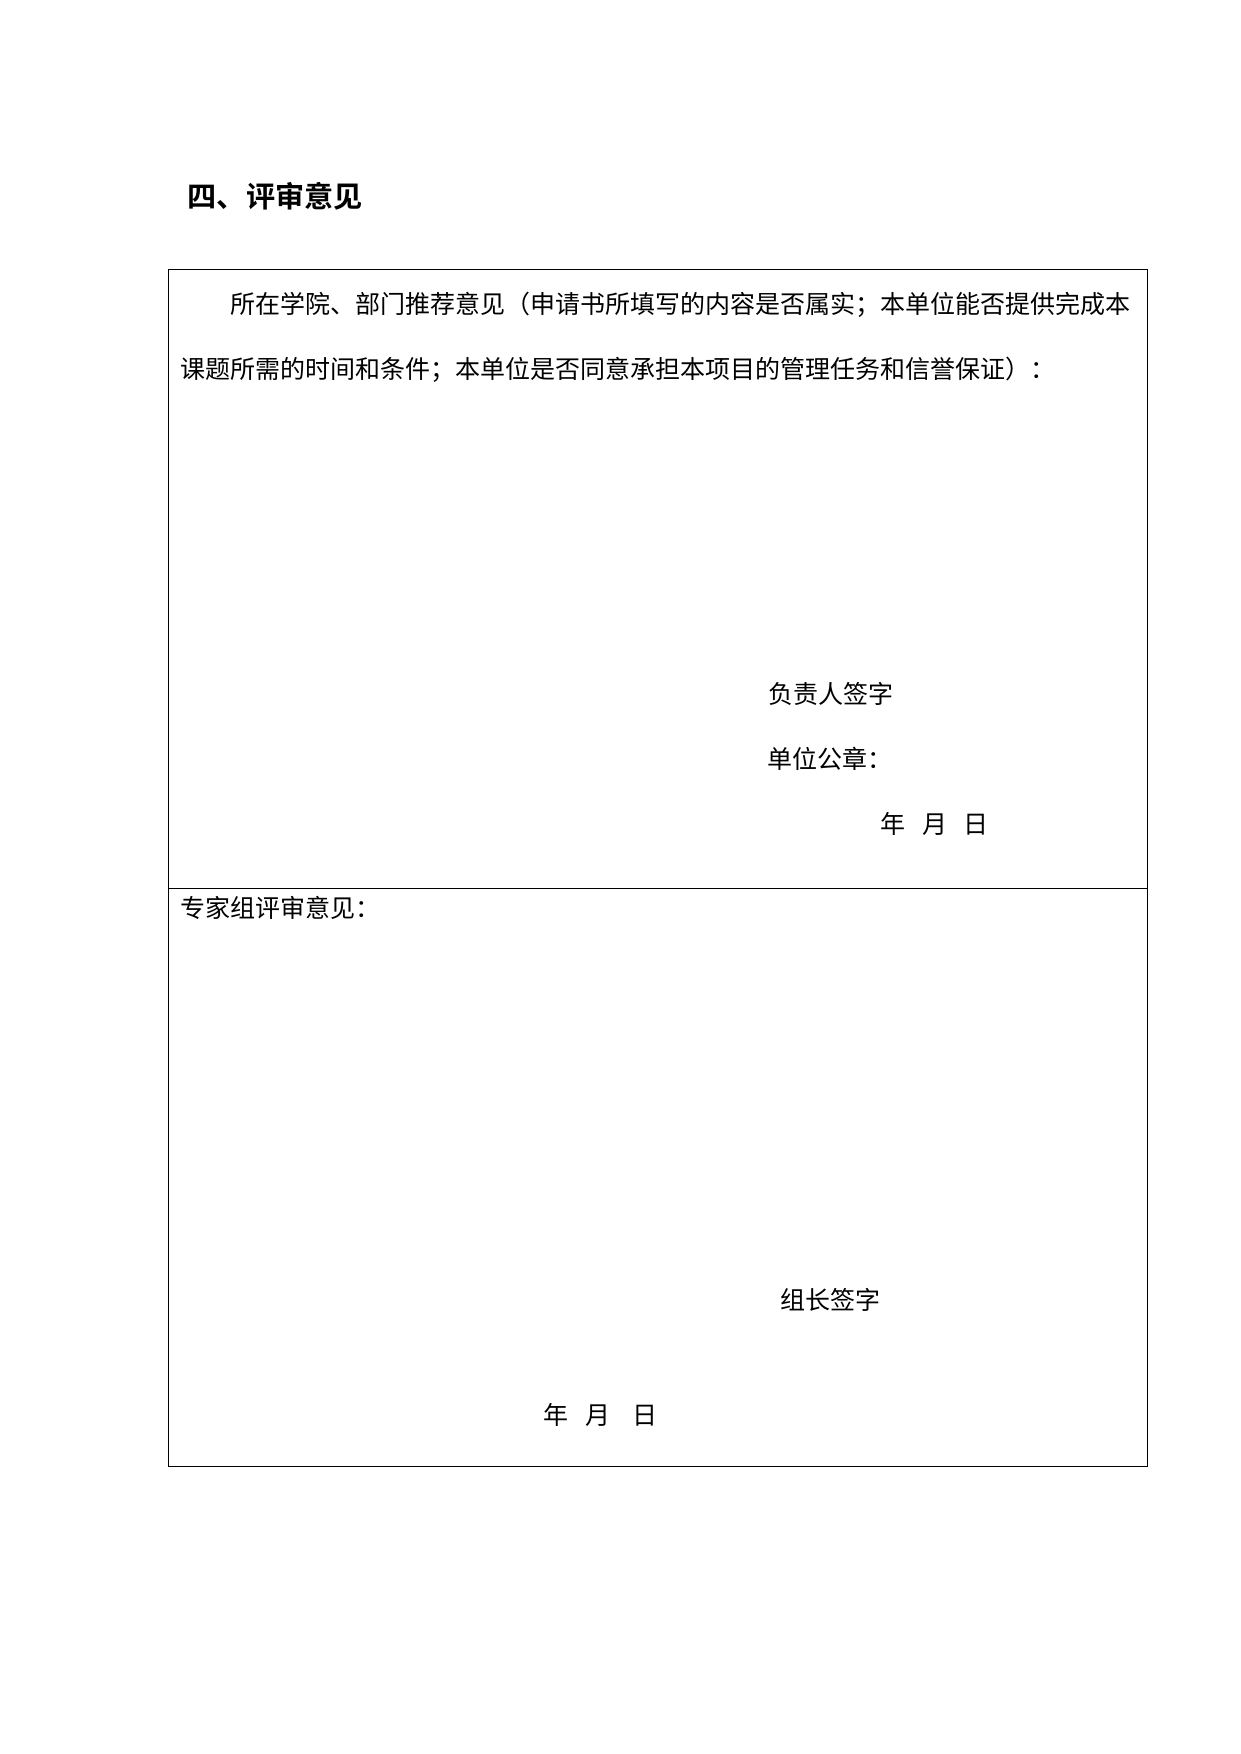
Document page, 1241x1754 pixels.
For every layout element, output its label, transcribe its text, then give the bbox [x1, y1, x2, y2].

table_header 所在学院、部门推荐意见（申请书所填写的内容是否属实；本单位能否提供完成本课题所需的时间和条件；本单位是否同意承担本项目的管理任务和信誉保证）： 负责人签字 单位公章： 年 月 日 [169, 270, 1147, 888]
table_cell 专家组评审意见： 组长签字 年 月 日 [169, 889, 1147, 1466]
text 四、评审意见 [187, 162, 1053, 227]
